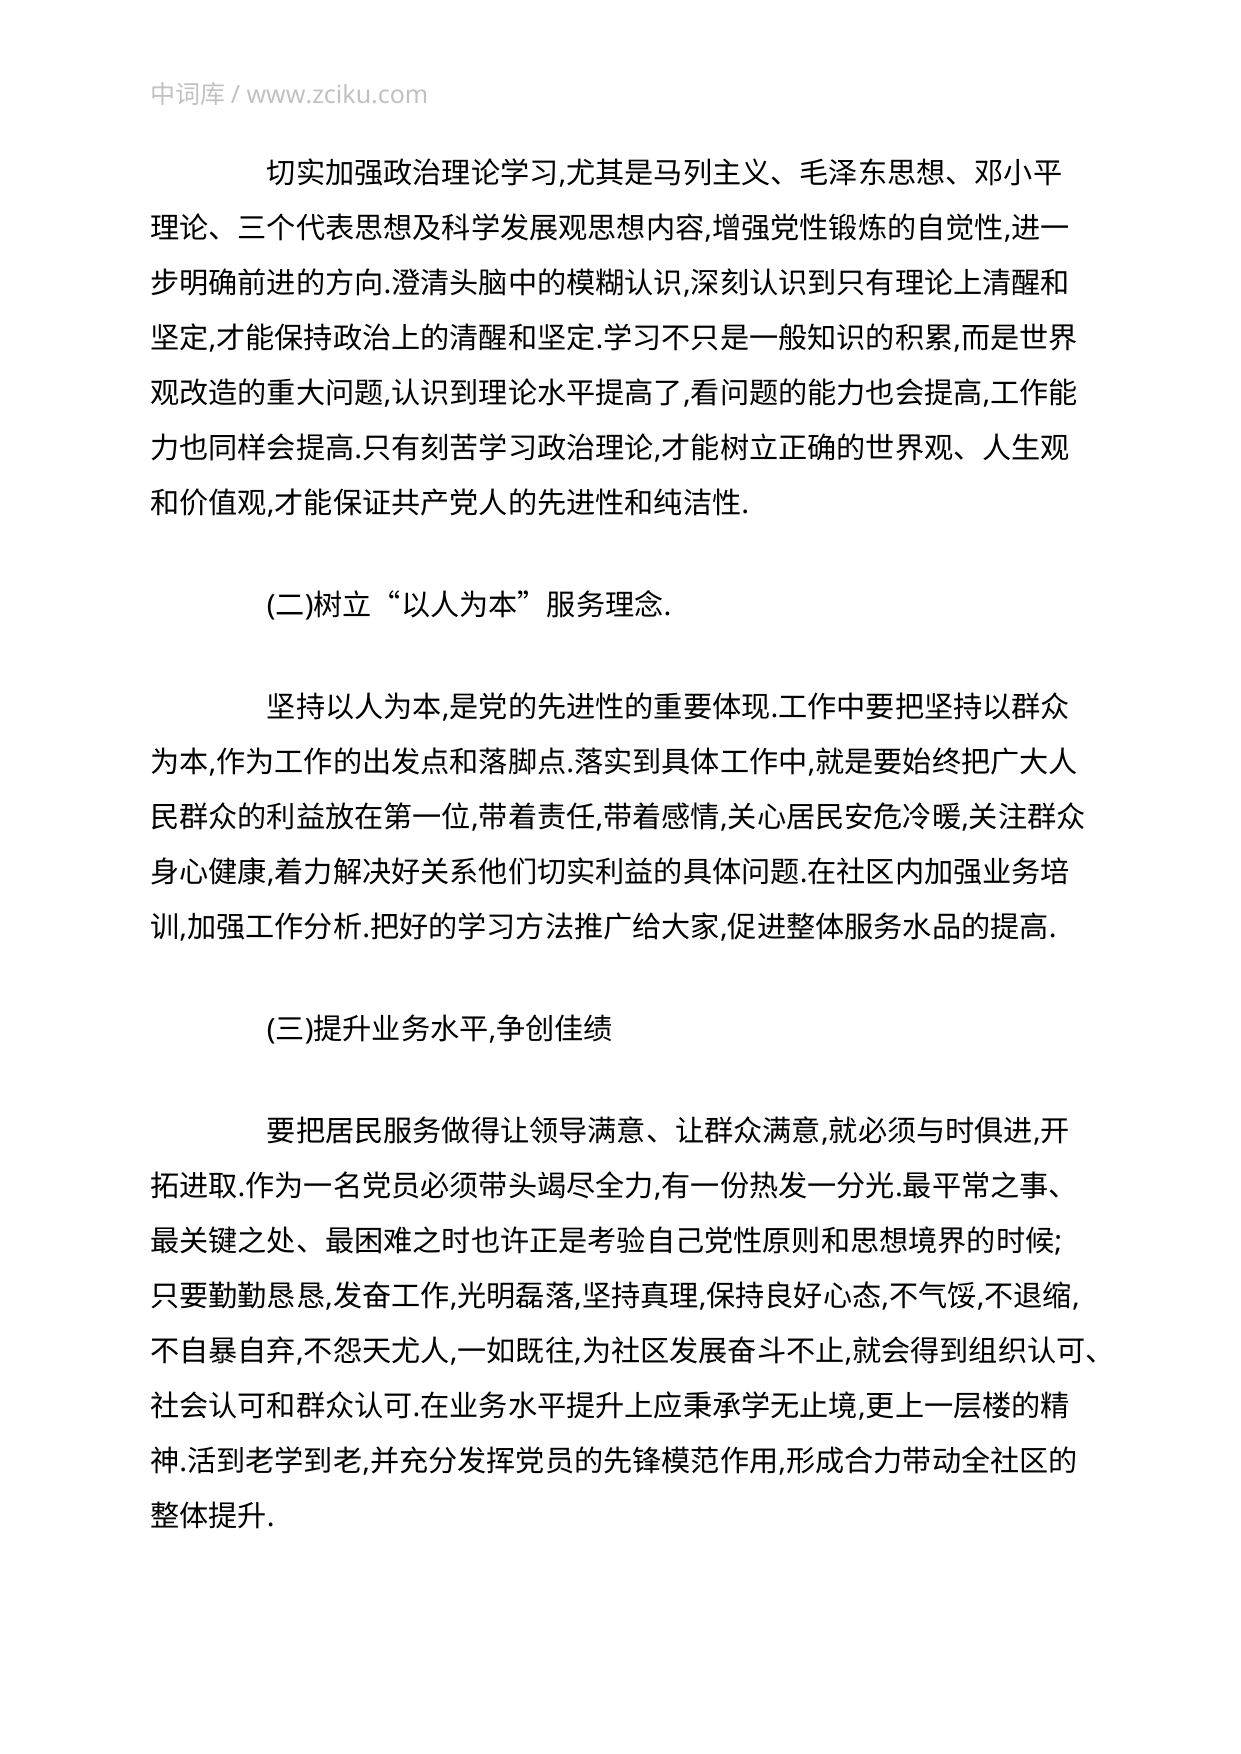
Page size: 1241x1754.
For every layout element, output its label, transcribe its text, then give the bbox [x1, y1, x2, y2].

text 切实加强政治理论学习,尤其是马列主义、毛泽东思想、邓小平理论、三个代表思想及科学发展观思想内容,增强党性锻炼的自觉性,进一步明确前进的方向.澄清头脑中的模糊认识,深刻认识到只有理论上清醒和坚定,才能保持政治上的清醒和坚定.学习不只是一般知识的积累,而是世界观改造的重大问题,认识到理论水平提高了,看问题的能力也会提高,工作能力也同样会提高.只有刻苦学习政治理论,才能树立正确的世界观、人生观和价值观,才能保证共产党人的先进性和纯洁性. [150, 150, 1090, 522]
text (二)树立“以人为本”服务理念. [150, 582, 1090, 624]
text (三)提升业务水平,争创佳绩 [150, 1006, 1090, 1048]
text 要把居民服务做得让领导满意、让群众满意,就必须与时俱进,开拓进取.作为一名党员必须带头竭尽全力,有一份热发一分光.最平常之事、最关键之处、最困难之时也许正是考验自己党性原则和思想境界的时候;只要勤勤恳恳,发奋工作,光明磊落,坚持真理,保持良好心态,不气馁,不退缩,不自暴自弃,不怨天尤人,一如既往,为社区发展奋斗不止,就会得到组织认可、社会认可和群众认可.在业务水平提升上应秉承学无止境,更上一层楼的精神.活到老学到老,并充分发挥党员的先锋模范作用,形成合力带动全社区的整体提升. [150, 1108, 1090, 1535]
text 坚持以人为本,是党的先进性的重要体现.工作中要把坚持以群众为本,作为工作的出发点和落脚点.落实到具体工作中,就是要始终把广大人民群众的利益放在第一位,带着责任,带着感情,关心居民安危冷暖,关注群众身心健康,着力解决好关系他们切实利益的具体问题.在社区内加强业务培训,加强工作分析.把好的学习方法推广给大家,促进整体服务水品的提高. [150, 684, 1090, 946]
